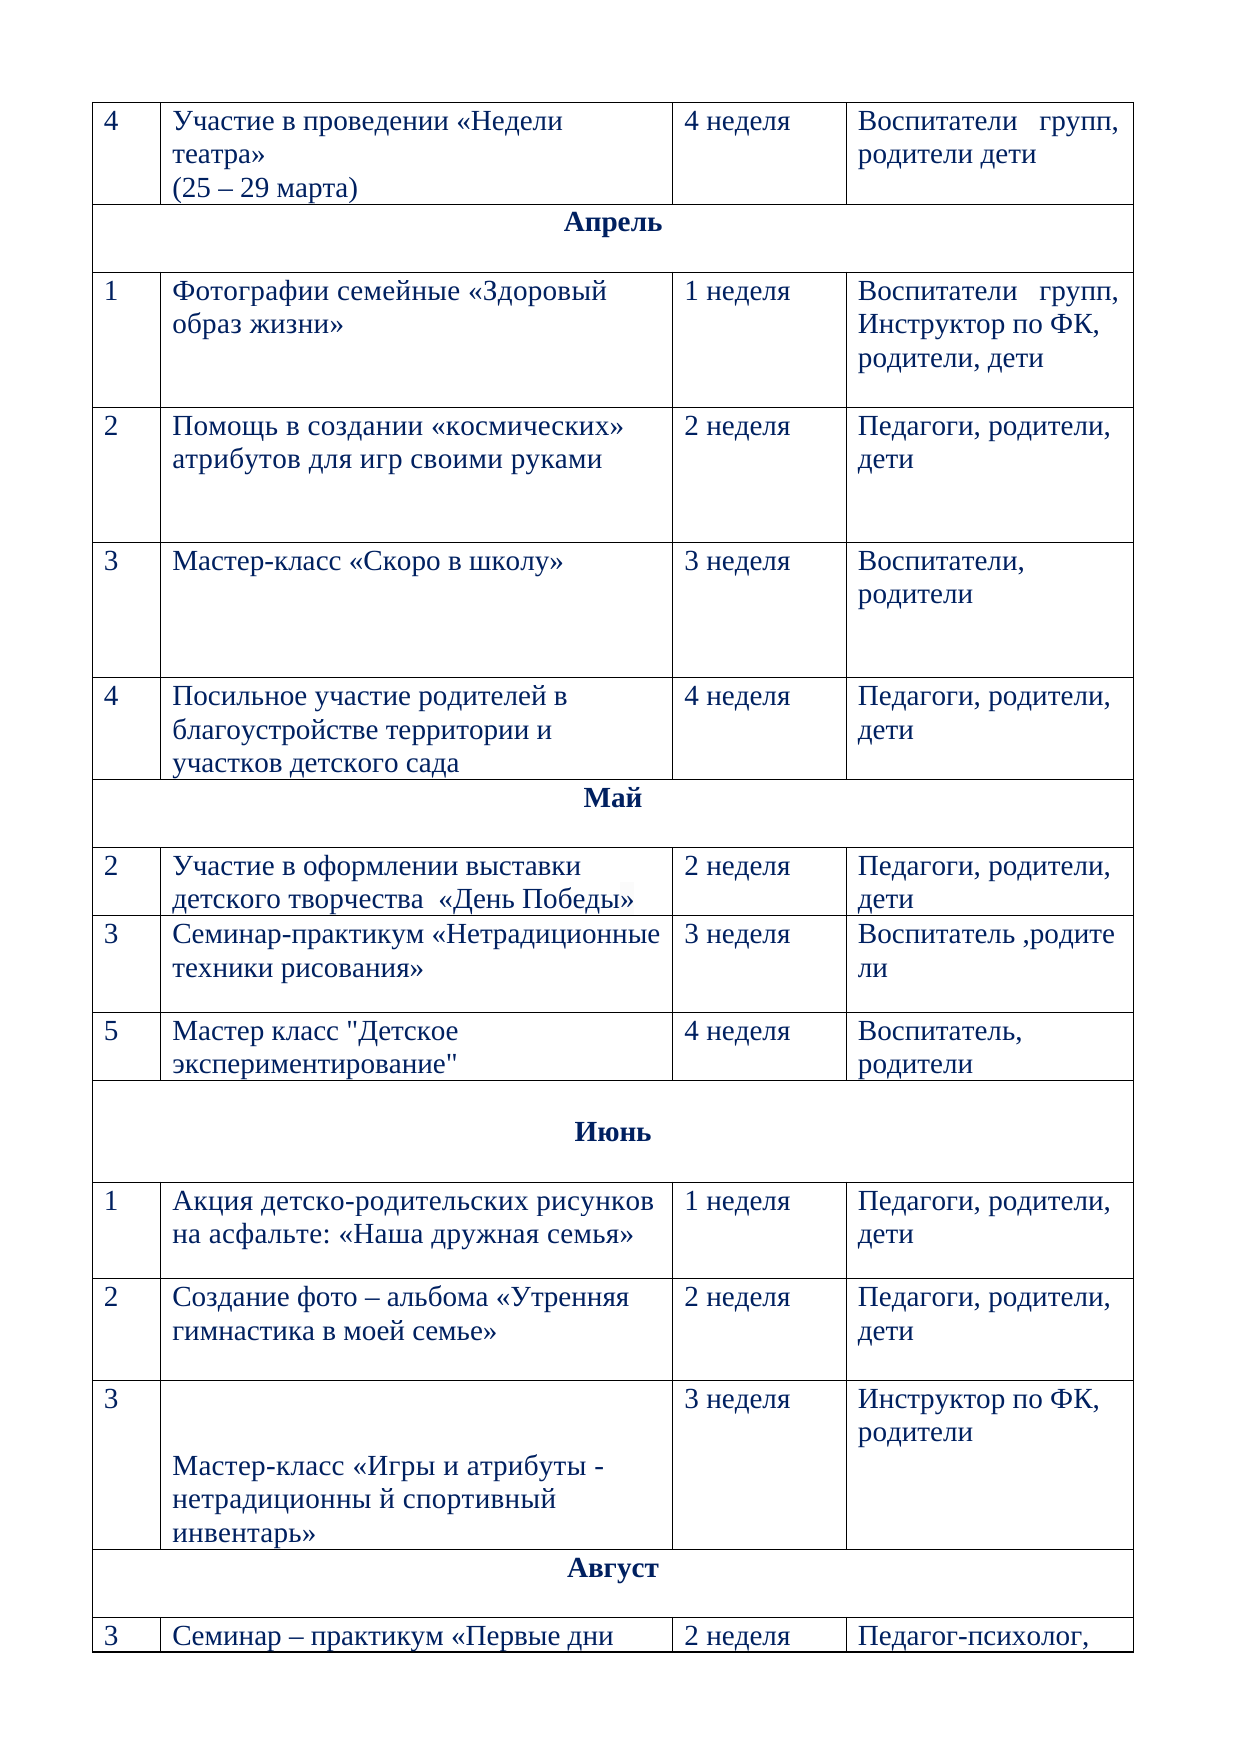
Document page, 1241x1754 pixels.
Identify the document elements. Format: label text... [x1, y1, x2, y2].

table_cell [161, 1618, 672, 1651]
table_cell Воспитатель, родители [847, 1013, 1133, 1080]
table_cell 4 [93, 103, 160, 203]
table_cell 2 [93, 1279, 160, 1380]
table_cell Участие в оформлении выставки детского творчества «День Победы» [161, 848, 672, 915]
table_cell Воспитатели групп, родители дети [847, 103, 1133, 203]
table_cell Мастер-класс «Скоро в школу» [161, 543, 672, 677]
table_cell Воспитатели, родители [847, 543, 1133, 677]
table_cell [847, 1618, 1133, 1651]
table_cell 3 неделя [673, 543, 846, 677]
table_cell 3 неделя [673, 1381, 846, 1549]
table_cell Август [93, 1550, 1133, 1617]
table_cell Помощь в создании «космических» атрибутов для игр своими руками [161, 408, 672, 542]
table_cell Воспитатели групп, Инструктор по ФК, родители, дети [847, 273, 1133, 407]
table_cell 2 [93, 408, 160, 542]
table_cell 3 неделя [673, 916, 846, 1012]
table_cell 5 [93, 1013, 160, 1080]
table_cell Посильное участие родителей в благоустройстве территории и участков детского сада [161, 678, 672, 779]
table_cell 4 неделя [673, 1013, 846, 1080]
table_cell 3 [93, 1618, 160, 1651]
table_cell 1 неделя [673, 1183, 846, 1278]
table_cell Участие в проведении «Недели театра» (25 – 29 марта) [161, 103, 672, 203]
table_cell Фотографии семейные «Здоровый образ жизни» [161, 273, 672, 407]
table_cell Семинар-практикум «Нетрадиционные техники рисования» [161, 916, 672, 1012]
table_cell Мастер-класс «Игры и атрибуты - нетрадиционны й спортивный инвентарь» [161, 1381, 672, 1549]
table_cell Педагоги, родители, дети [847, 1183, 1133, 1278]
table_cell 4 неделя [673, 678, 846, 779]
table_cell Педагоги, родители, дети [847, 408, 1133, 542]
table_cell 3 [93, 916, 160, 1012]
table_cell Инструктор по ФК, родители [847, 1381, 1133, 1549]
table_cell 1 [93, 1183, 160, 1278]
table_cell 1 неделя [673, 273, 846, 407]
table_cell 4 неделя [673, 103, 846, 203]
table_cell 2 неделя [673, 1618, 846, 1651]
table_cell Июнь [93, 1081, 1133, 1182]
table_cell Создание фото – альбома «Утренняя гимнастика в моей семье» [161, 1279, 672, 1380]
table_cell Апрель [93, 205, 1133, 272]
table_cell Педагоги, родители, дети [847, 678, 1133, 779]
table_cell Май [93, 780, 1133, 847]
table_cell Воспитатель ,родители [847, 916, 1133, 1012]
table_cell 2 неделя [673, 848, 846, 915]
table_cell 3 [93, 1381, 160, 1549]
table_cell 2 неделя [673, 1279, 846, 1380]
table_cell 2 [93, 848, 160, 915]
table_cell 3 [93, 543, 160, 677]
table_cell 1 [93, 273, 160, 407]
table_cell 2 неделя [673, 408, 846, 542]
table_cell Акция детско-родительских рисунков на асфальте: «Наша дружная семья» [161, 1183, 672, 1278]
table_cell Мастер класс "Детское экспериментирование" [161, 1013, 672, 1080]
table_cell Педагоги, родители, дети [847, 848, 1133, 915]
table_cell 4 [93, 678, 160, 779]
table_cell Педагоги, родители, дети [847, 1279, 1133, 1380]
